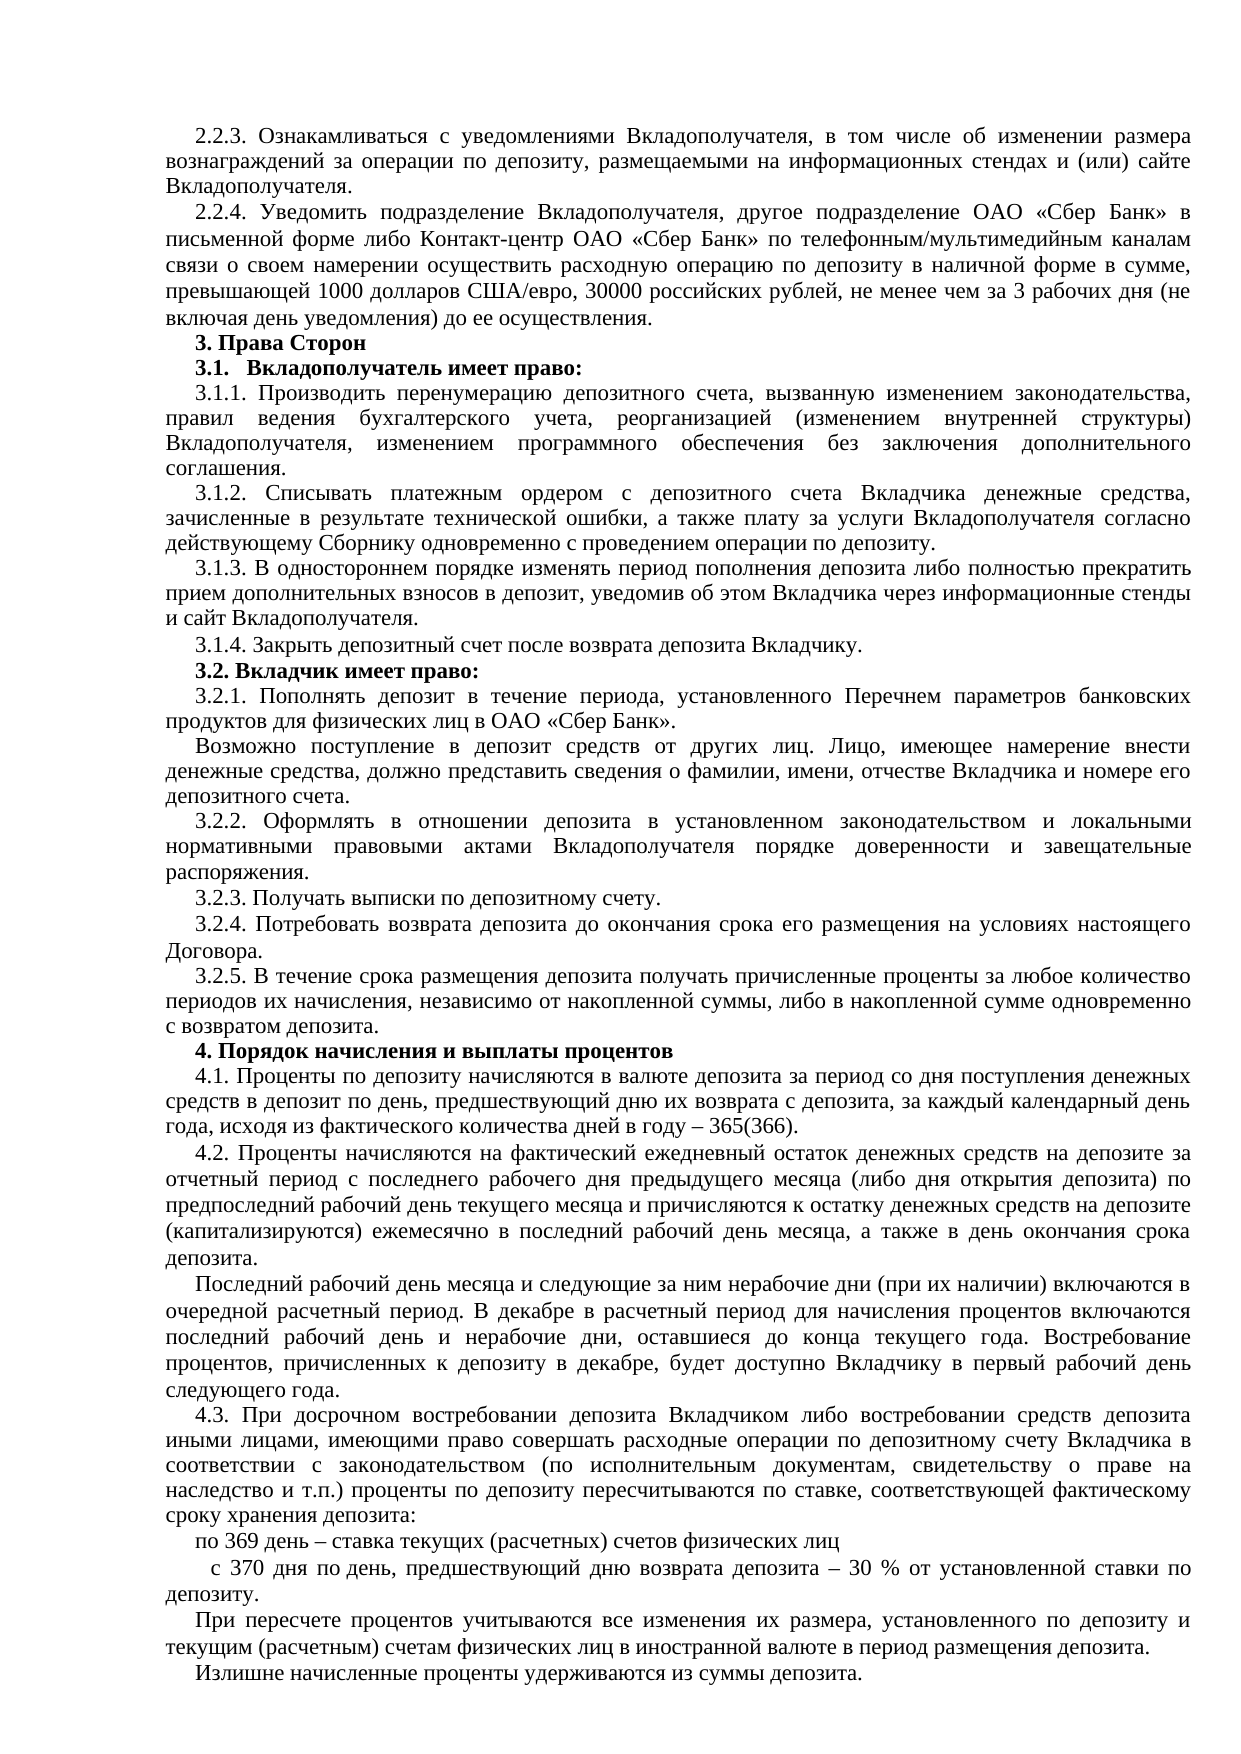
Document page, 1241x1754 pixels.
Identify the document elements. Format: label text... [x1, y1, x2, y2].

text 3.2.5. В течение срока размещения депозита получать причисленные проценты за любое количество периодов их начисления, независимо от накопленной суммы, либо в накопленной сумме одновременно с возвратом депозита. [165, 963, 1193, 1038]
text 3.1.3. В одностороннем порядке изменять период пополнения депозита либо полностью прекратить прием дополнительных взносов в депозит, уведомив об этом Вкладчика через информационные стенды и сайт Вкладополучателя. [165, 556, 1193, 631]
text c 370 дня по день, предшествующий дню возврата депозита – 30 % от установленной ставки по депозиту. [165, 1554, 1193, 1607]
text 3.2. Вкладчик имеет право: [165, 657, 1193, 683]
text 3.1.1. Производить перенумерацию депозитного счета, вызванную изменением законодательства, правил ведения бухгалтерского учета, реорганизацией (изменением внутренней структуры) Вкладополучателя, изменением программного обеспечения без заключения дополнительного соглашения. [165, 380, 1193, 480]
text При пересчете процентов учитываются все изменения их размера, установленного по депозиту и текущим (расчетным) счетам физических лиц в иностранной валюте в период размещения депозита. [165, 1607, 1193, 1659]
text Возможно поступление в депозит средств от других лиц. Лицо, имеющее намерение внести денежные средства, должно представить сведения о фамилии, имени, отчестве Вкладчика и номере его депозитного счета. [165, 734, 1193, 809]
text 3. Права Сторон [165, 330, 1193, 355]
text 3.2.2. Оформлять в отношении депозита в установленном законодательством и локальными нормативными правовыми актами Вкладополучателя порядке доверенности и завещательные распоряжения. [165, 809, 1193, 884]
text 2.2.3. Ознакамливаться с уведомлениями Вкладополучателя, в том числе об изменении размера вознаграждений за операции по депозиту, размещаемыми на информационных стендах и (или) сайте Вкладополучателя. [165, 123, 1193, 198]
text 3.1.4. Закрыть депозитный счет после возврата депозита Вкладчику. [165, 631, 1193, 657]
text 3.2.4. Потребовать возврата депозита до окончания срока его размещения на условиях настоящего Договора. [165, 910, 1193, 963]
text 4.1. Проценты по депозиту начисляются в валюте депозита за период со дня поступления денежных средств в депозит по день, предшествующий дню их возврата с депозита, за каждый календарный день года, исходя из фактического количества дней в году – 365(366). [165, 1063, 1193, 1138]
text 3.2.1. Пополнять депозит в течение периода, установленного Перечнем параметров банковских продуктов для физических лиц в ОАО «Сбер Банк». [165, 683, 1193, 734]
text Излишне начисленные проценты удерживаются из суммы депозита. [165, 1659, 1193, 1686]
text 3.1. Вкладополучатель имеет право: [165, 355, 1193, 380]
text 3.1.2. Списывать платежным ордером с депозитного счета Вкладчика денежные средства, зачисленные в результате технической ошибки, а также плату за услуги Вкладополучателя согласно действующему Сборнику одновременно с проведением операции по депозиту. [165, 480, 1193, 556]
text 2.2.4. Уведомить подразделение Вкладополучателя, другое подразделение ОАО «Сбер Банк» в письменной форме либо Контакт-центр ОАО «Сбер Банк» по телефонным/мультимедийным каналам связи о своем намерении осуществить расходную операцию по депозиту в наличной форме в сумме, превышающей 1000 долларов США/евро, 30000 российских рублей, не менее чем за 3 рабочих дня (не включая день уведомления) до ее осуществления. [165, 198, 1193, 330]
text 4. Порядок начисления и выплаты процентов [165, 1038, 1193, 1063]
text 4.2. Проценты начисляются на фактический ежедневный остаток денежных средств на депозите за отчетный период с последнего рабочего дня предыдущего месяца (либо дня открытия депозита) по предпоследний рабочий день текущего месяца и причисляются к остатку денежных средств на депозите (капитализируются) ежемесячно в последний рабочий день месяца, а также в день окончания срока депозита. [165, 1138, 1193, 1270]
list по 369 день – ставка текущих (расчетных) счетов физических лиц [165, 1527, 1193, 1554]
text 3.2.3. Получать выписки по депозитному счету. [165, 884, 1193, 910]
text Последний рабочий день месяца и следующие за ним нерабочие дни (при их наличии) включаются в очередной расчетный период. В декабре в расчетный период для начисления процентов включаются последний рабочий день и нерабочие дни, оставшиеся до конца текущего года. Востребование процентов, причисленных к депозиту в декабре, будет доступно Вкладчику в первый рабочий день следующего года. [165, 1270, 1193, 1402]
text 4.3. При досрочном востребовании депозита Вкладчиком либо востребовании средств депозита иными лицами, имеющими право совершать расходные операции по депозитному счету Вкладчика в соответствии с законодательством (по исполнительным документам, свидетельству о праве на наследство и т.п.) проценты по депозиту пересчитываются по ставке, соответствующей фактическому сроку хранения депозита: [165, 1402, 1193, 1527]
